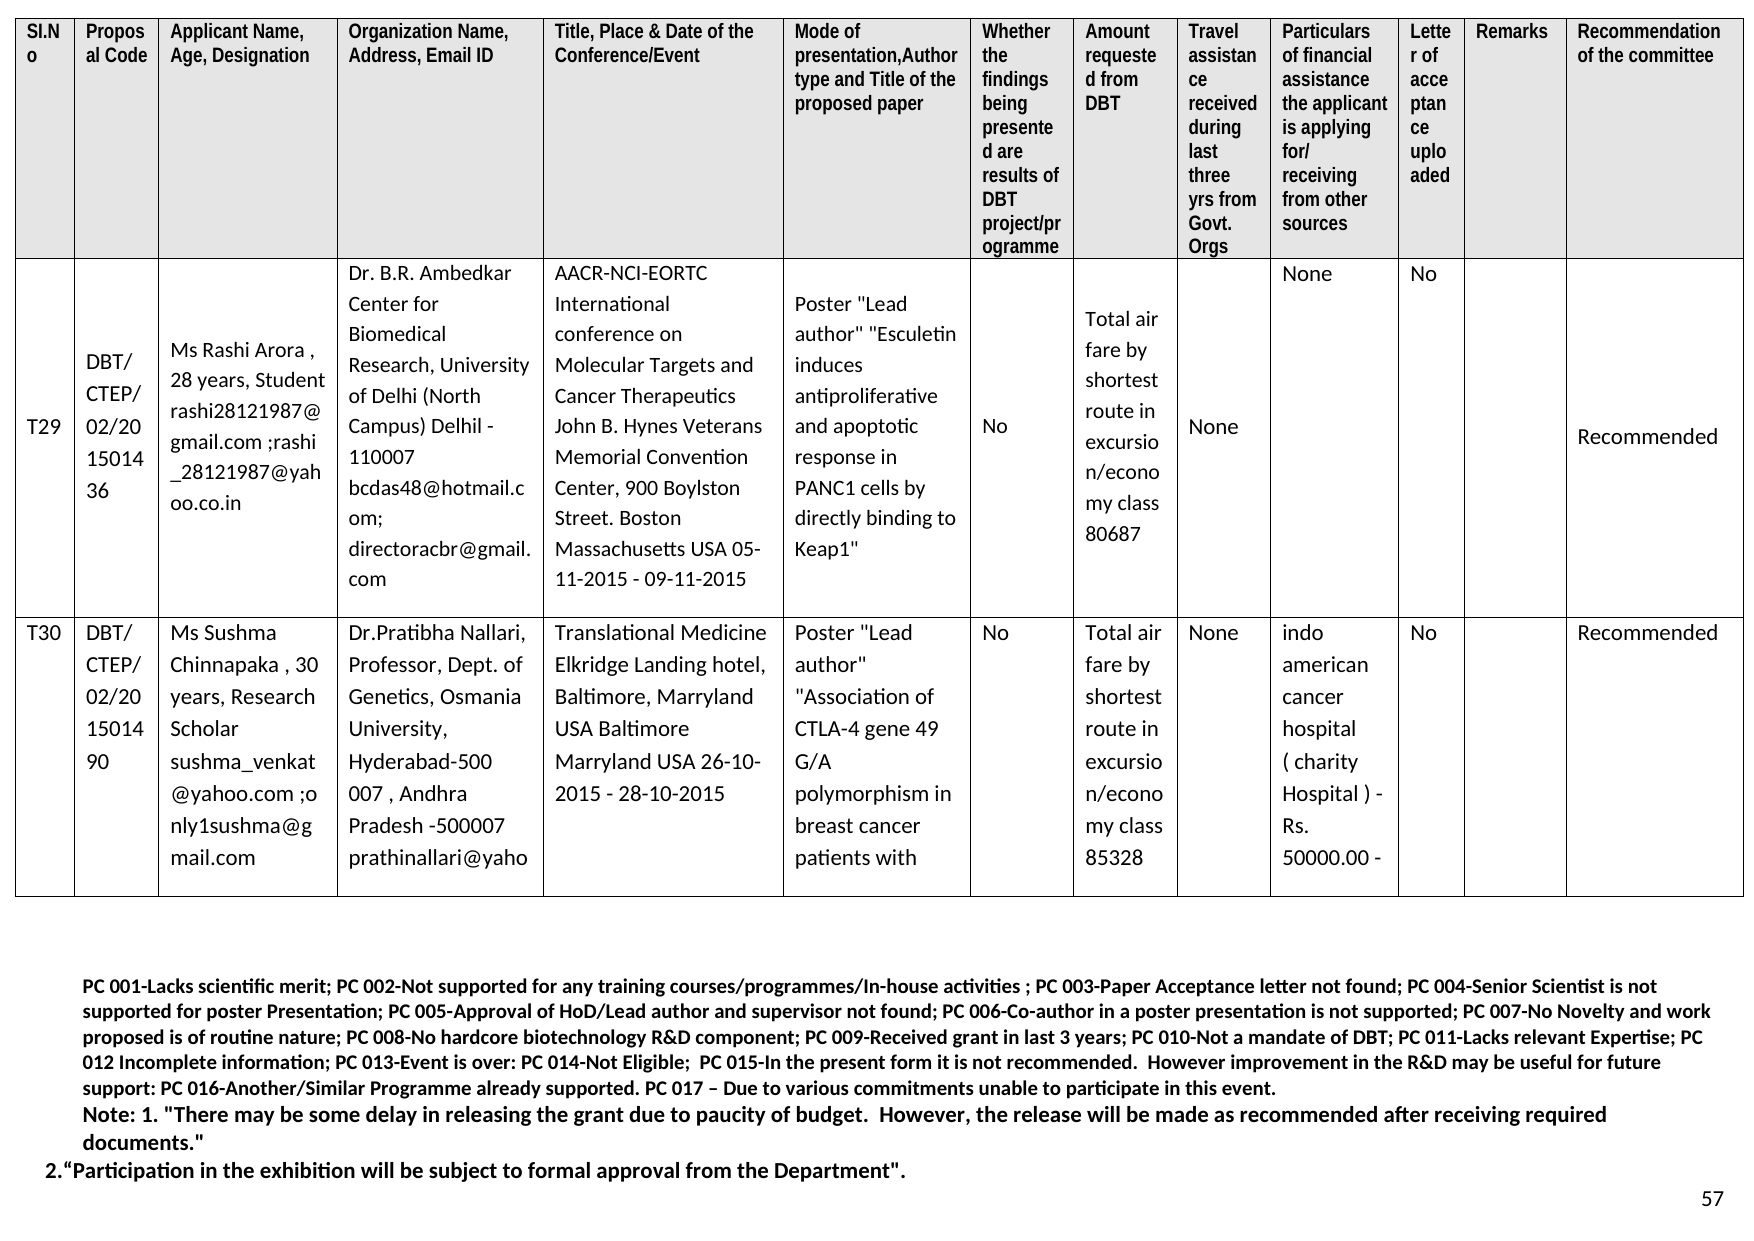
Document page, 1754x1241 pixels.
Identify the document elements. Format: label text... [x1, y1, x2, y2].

table_header Letter of acceptance uploaded [1399, 19, 1464, 258]
table_cell Total air fare by shortest route in excursion/economy class 80687 [1074, 259, 1177, 617]
table_header Organization Name, Address, Email ID [338, 19, 543, 258]
table_header Title, Place & Date of the Conference/Event [544, 19, 783, 258]
table_cell No [1399, 259, 1464, 617]
table_cell [1465, 259, 1566, 617]
table_cell Total air fare by shortest route in excursion/economy class 85328 [1074, 618, 1177, 896]
table_cell Ms Rashi Arora , 28 years, Student rashi28121987@gmail.com ;rashi_28121987@yahoo.co.in [159, 259, 337, 617]
table_cell T30 [16, 618, 74, 896]
table_header Particulars of financial assistance the applicant is applying for/ receiving from other sources [1271, 19, 1398, 258]
table_cell Recommended [1567, 618, 1743, 896]
table_cell Recommended [1567, 259, 1743, 617]
table_cell No [1399, 618, 1464, 896]
table_cell No [971, 618, 1073, 896]
table_cell Poster "Lead author" "Association of CTLA-4 gene 49 G/A polymorphism in breast cancer patients with invasive ductal carcinoma" [784, 618, 970, 896]
table_cell Ms Sushma Chinnapaka , 30 years, Research Scholar sushma_venkat@yahoo.com ;only1sushma@gmail.com [159, 618, 337, 896]
table_header Applicant Name, Age, Designation [159, 19, 337, 258]
table_header Travel assistance received during last three yrs from Govt. Orgs [1178, 19, 1270, 258]
table_cell None [1271, 259, 1398, 617]
table_cell Translational Medicine Elkridge Landing hotel, Baltimore, Marryland USA Baltimore Marryland USA 26-10-2015 - 28-10-2015 [544, 618, 783, 896]
table_cell No [971, 259, 1073, 617]
table_cell DBT/CTEP/02/201501490 [75, 618, 158, 896]
table_cell Dr. B.R. Ambedkar Center for Biomedical Research, University of Delhi (North Campus) Delhil - 110007 bcdas48@hotmail.com; directoracbr@gmail.com [338, 259, 543, 617]
table_cell AACR-NCI-EORTC International conference on Molecular Targets and Cancer Therapeutics John B. Hynes Veterans Memorial Convention Center, 900 Boylston Street. Boston Massachusetts USA 05-11-2015 - 09-11-2015 [544, 259, 783, 617]
table_header Remarks [1465, 19, 1566, 258]
table_cell None [1178, 259, 1270, 617]
table_header Proposal Code [75, 19, 158, 258]
table_cell T29 [16, 259, 74, 617]
table_header Amount requested from DBT [1074, 19, 1177, 258]
table_cell Dr.Pratibha Nallari, Professor, Dept. of Genetics, Osmania University, Hyderabad-500 007 , Andhra Pradesh -500007 prathinallari@yahoo.com [338, 618, 543, 896]
table_header Whether the findings being presented are results of DBT project/programme [971, 19, 1073, 258]
table_header SI.No [16, 19, 74, 258]
table_header Mode of presentation,Author type and Title of the proposed paper [784, 19, 970, 258]
table_cell indo american cancer hospital ( charity Hospital ) - Rs. 50000.00 - Requested [1271, 618, 1398, 896]
table_cell DBT/CTEP/02/201501436 [75, 259, 158, 617]
table_cell [1465, 618, 1566, 896]
table_cell Poster "Lead author" "Esculetin induces antiproliferative and apoptotic response in PANC1 cells by directly binding to Keap1" [784, 259, 970, 617]
table_header Recommendation of the committee [1567, 19, 1743, 258]
table_cell None [1178, 618, 1270, 896]
